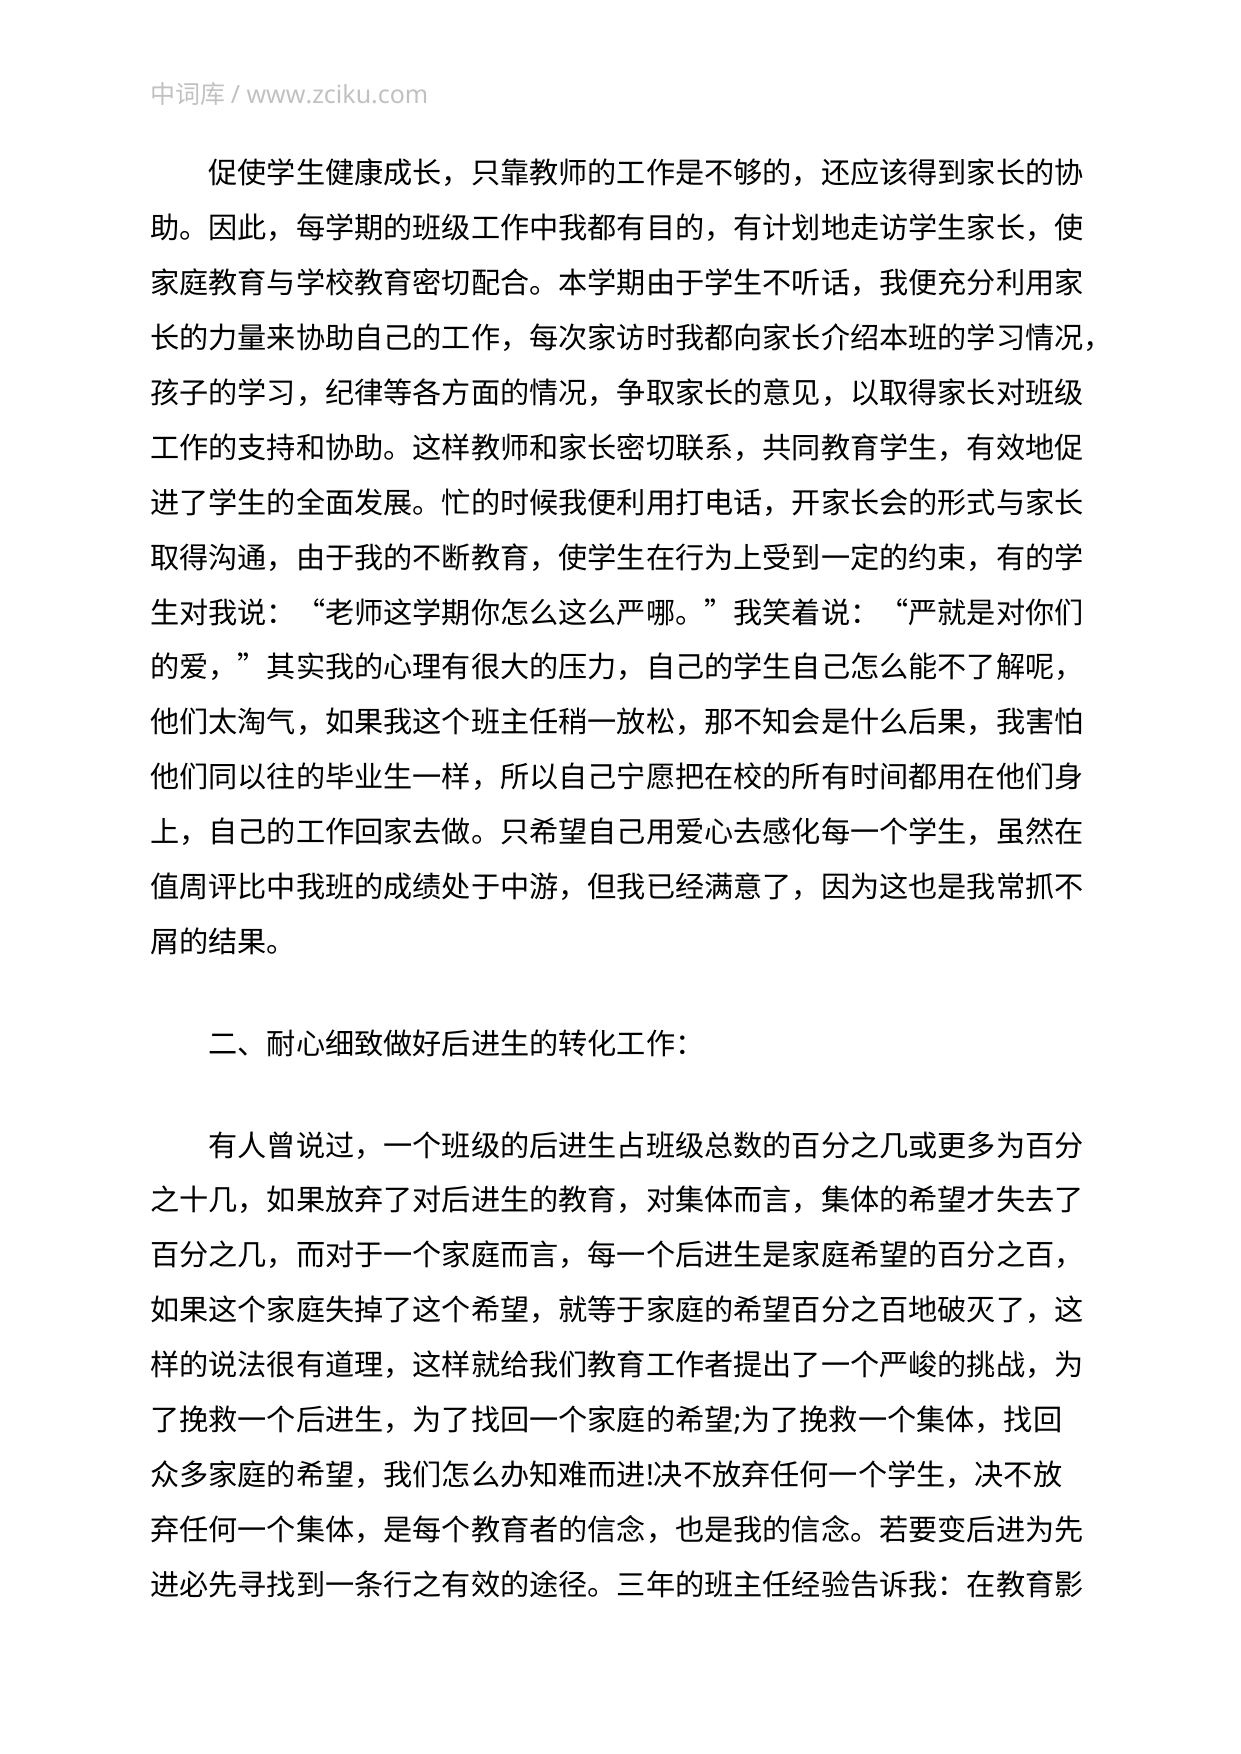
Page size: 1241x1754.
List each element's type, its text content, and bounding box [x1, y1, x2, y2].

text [150, 1122, 1090, 1604]
text 二、耐心细致做好后进生的转化工作： [150, 1020, 1090, 1063]
text 促使学生健康成长，只靠教师的工作是不够的，还应该得到家长的协助。因此，每学期的班级工作中我都有目的，有计划地走访学生家长，使家庭教育与学校教育密切配合。本学期由于学生不听话，我便充分利用家长的力量来协助自己的工作，每次家访时我都向家长介绍本班的学习情况，孩子的学习，纪律等各方面的情况，争取家长的意见，以取得家长对班级工作的支持和协助。这样教师和家长密切联系，共同教育学生，有效地促进了学生的全面发展。忙的时候我便利用打电话，开家长会的形式与家长取得沟通，由于我的不断教育，使学生在行为上受到一定的约束，有的学生对我说：“老师这学期你怎么这么严哪。”我笑着说：“严就是对你们的爱，”其实我的心理有很大的压力，自己的学生自己怎么能不了解呢，他们太淘气，如果我这个班主任稍一放松，那不知会是什么后果，我害怕他们同以往的毕业生一样，所以自己宁愿把在校的所有时间都用在他们身上，自己的工作回家去做。只希望自己用爱心去感化每一个学生，虽然在值周评比中我班的成绩处于中游，但我已经满意了，因为这也是我常抓不屑的结果。 [150, 150, 1090, 961]
